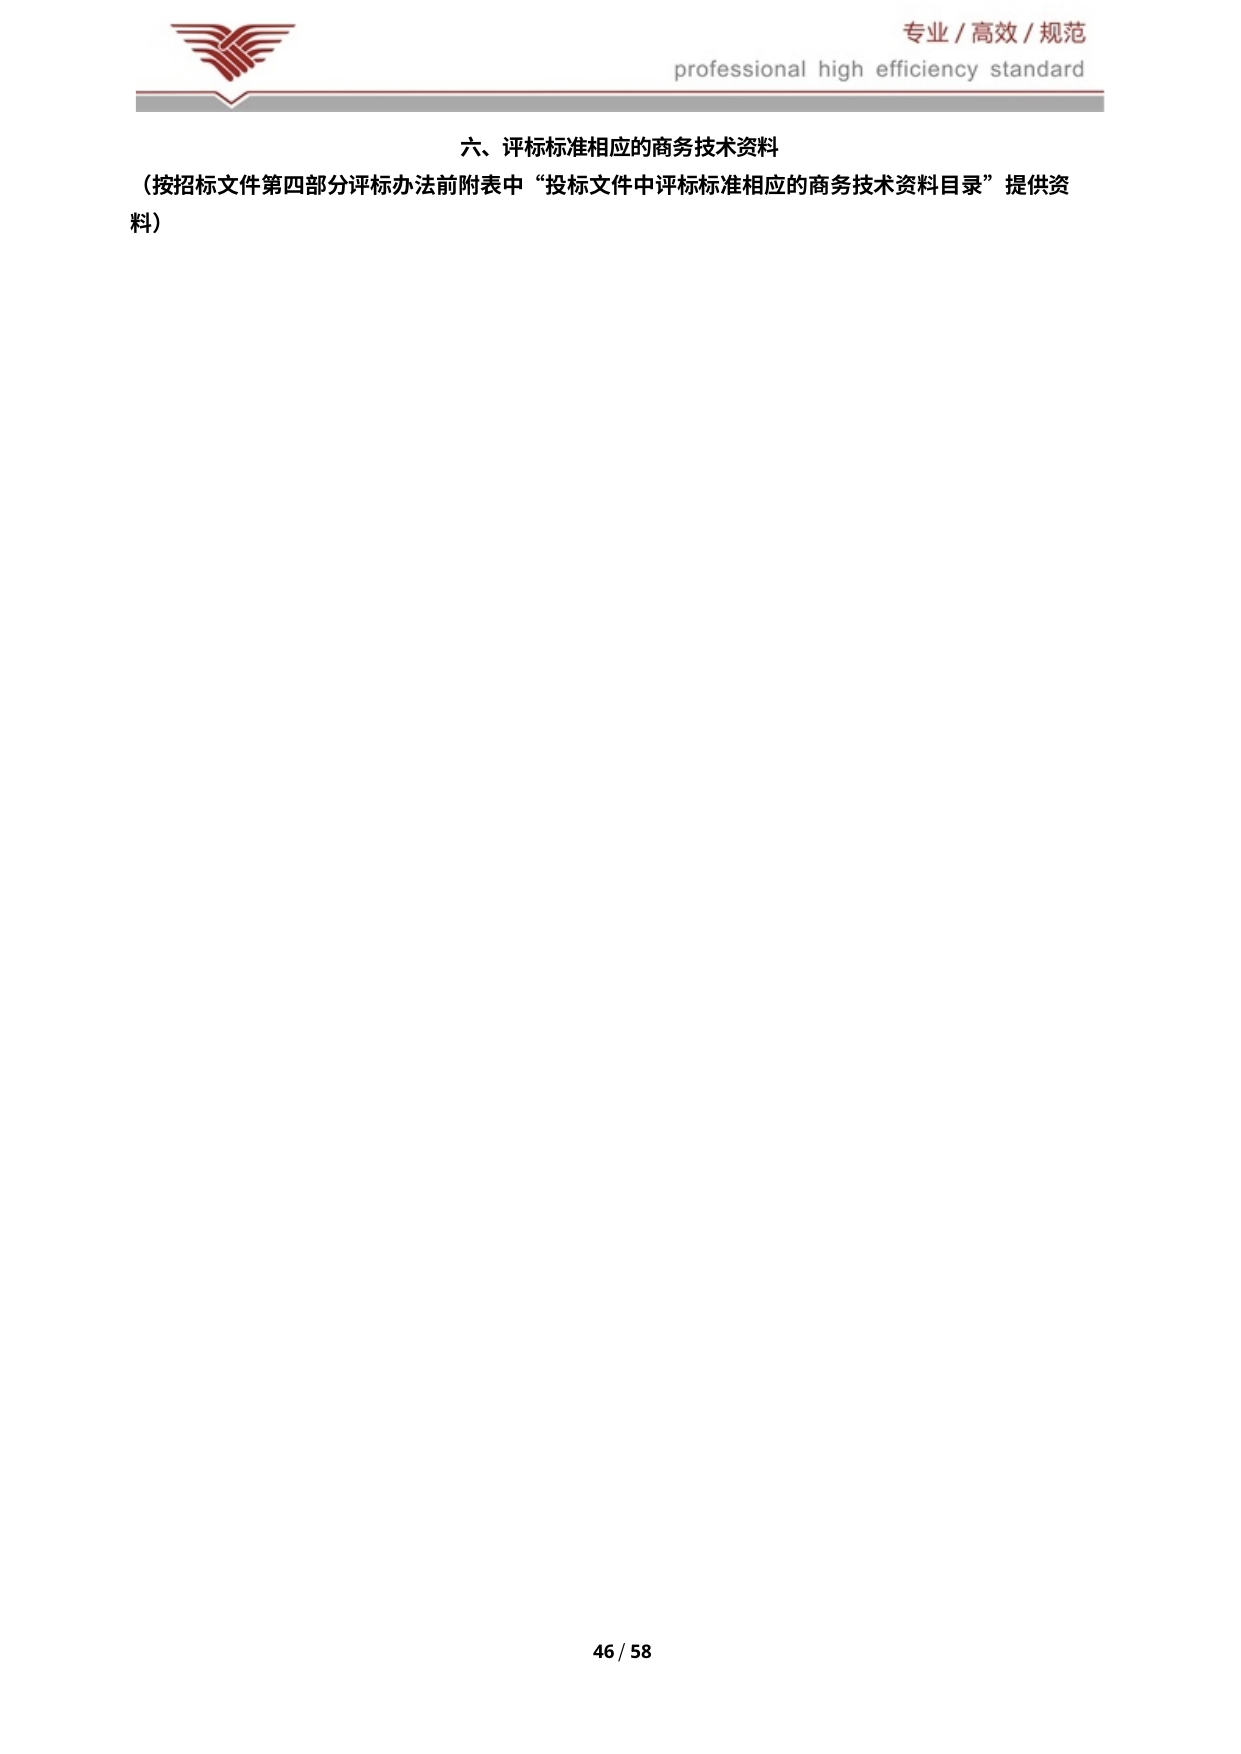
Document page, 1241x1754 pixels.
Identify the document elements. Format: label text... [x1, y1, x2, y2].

picture [135, 0, 1105, 112]
text 六、评标标准相应的商务技术资料 [130, 130, 1110, 162]
text （按招标文件第四部分评标办法前附表中“投标文件中评标标准相应的商务技术资料目录”提供资料） [130, 168, 1110, 237]
